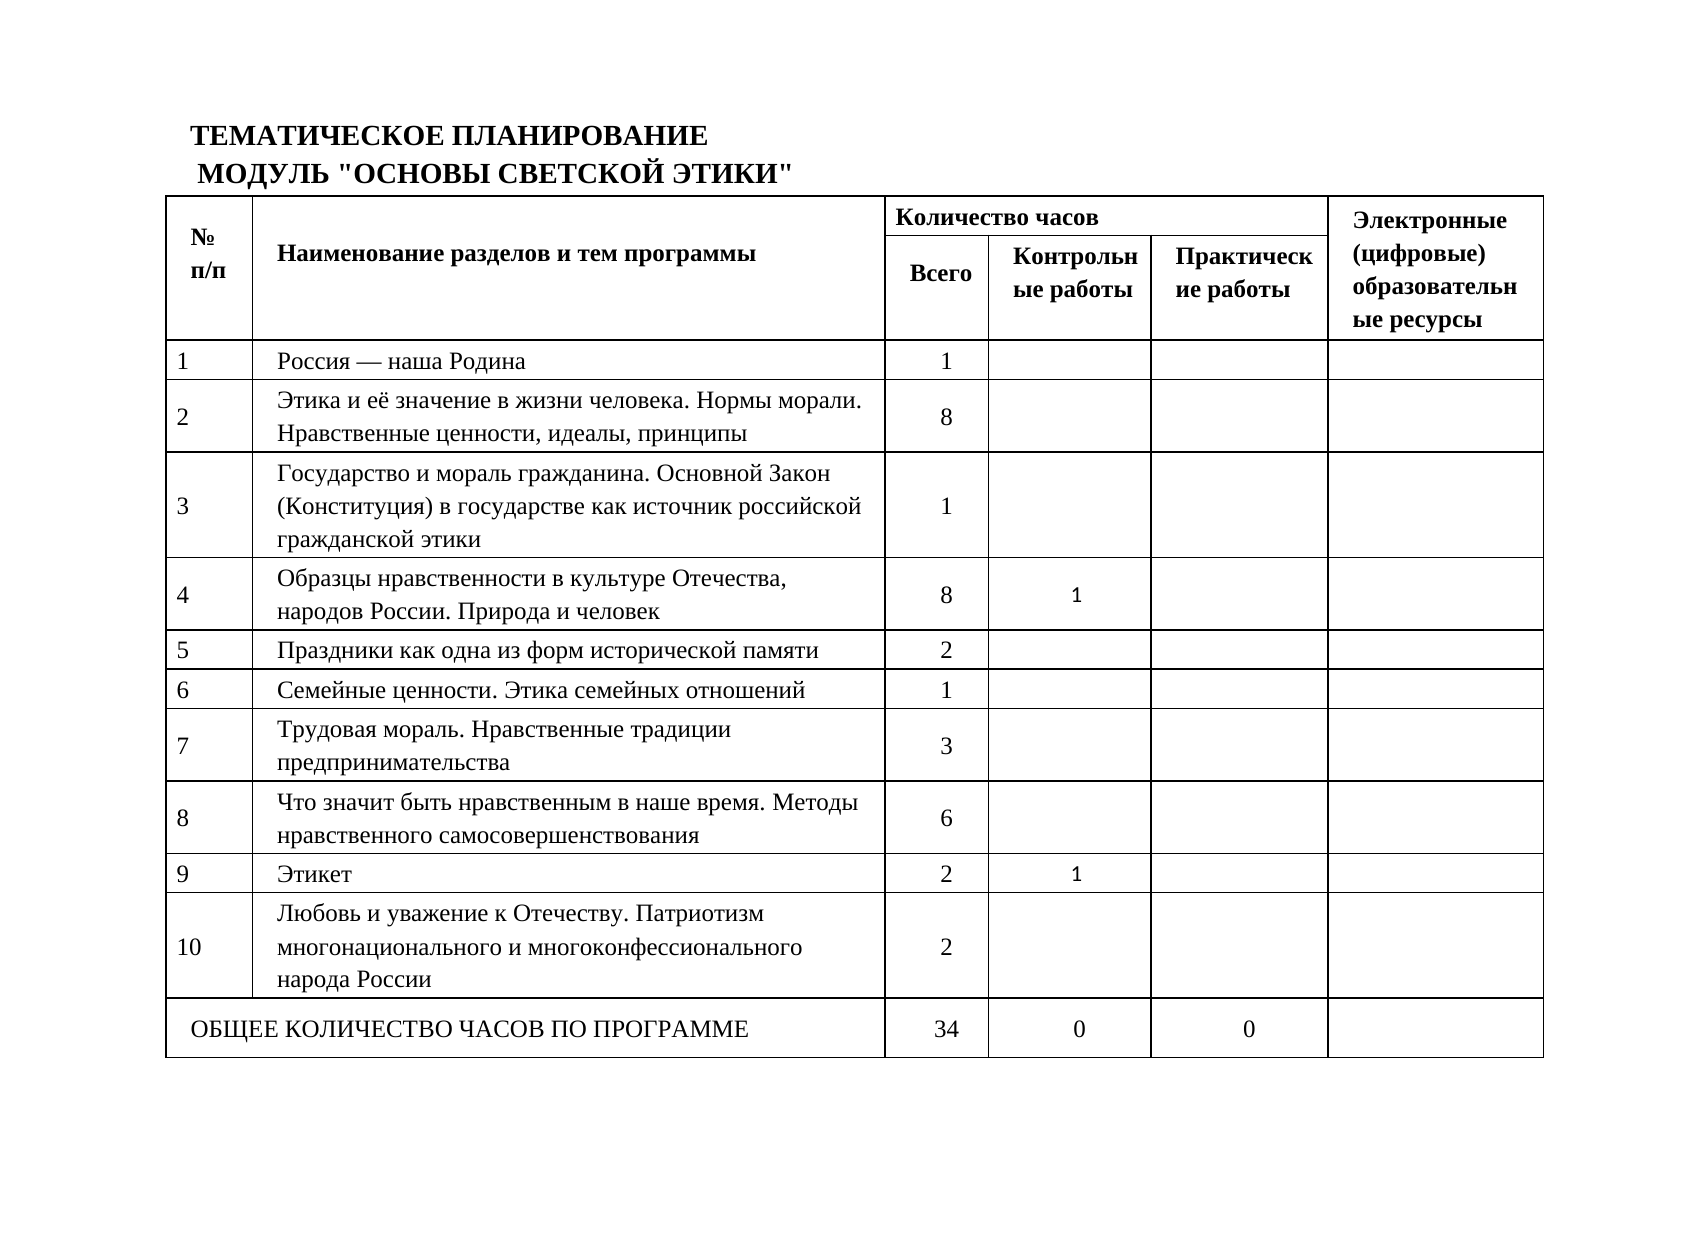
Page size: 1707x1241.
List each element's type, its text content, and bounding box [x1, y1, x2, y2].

table_cell [989, 631, 1150, 668]
table_cell 1 [167, 341, 252, 379]
table_cell Праздники как одна из форм исторической памяти [253, 631, 884, 668]
table_cell [989, 670, 1150, 708]
table_cell [1329, 670, 1543, 708]
table_cell 6 [886, 782, 988, 852]
table_cell 0 [989, 999, 1150, 1057]
table_cell [989, 341, 1150, 379]
table_cell [1329, 854, 1543, 892]
table_cell 2 [886, 893, 988, 997]
table_cell [1152, 341, 1327, 379]
table_cell [1152, 453, 1327, 556]
table_cell [1152, 380, 1327, 451]
table_cell 10 [167, 893, 252, 997]
table_cell 6 [167, 670, 252, 708]
table_cell [1329, 341, 1543, 379]
table_cell 4 [167, 558, 252, 629]
table_cell [1329, 453, 1543, 556]
table_cell [1329, 558, 1543, 629]
table_cell 2 [886, 854, 988, 892]
table_cell Любовь и уважение к Отечеству. Патриотизм многонационального и многоконфессионального народа России [253, 893, 884, 997]
table_cell Что значит быть нравственным в наше время. Методы нравственного самосовершенствования [253, 782, 884, 852]
table_cell 8 [886, 558, 988, 629]
table_cell Семейные ценности. Этика семейных отношений [253, 670, 884, 708]
text МОДУЛЬ "ОСНОВЫ СВЕТСКОЙ ЭТИКИ" [190, 157, 1618, 190]
table_cell Россия — наша Родина [253, 341, 884, 379]
table_cell [1152, 558, 1327, 629]
table_cell ОБЩЕЕ КОЛИЧЕСТВО ЧАСОВ ПО ПРОГРАММЕ [167, 999, 884, 1057]
table_cell [1329, 999, 1543, 1057]
table_cell [1152, 854, 1327, 892]
table_cell [1329, 380, 1543, 451]
table_cell [1152, 782, 1327, 852]
table_cell [1329, 631, 1543, 668]
table_cell 1 [886, 341, 988, 379]
table_cell [1152, 631, 1327, 668]
table_cell [1329, 893, 1543, 997]
table_cell [1152, 893, 1327, 997]
table_cell [989, 709, 1150, 780]
table_cell Контрольные работы [989, 236, 1150, 339]
table_cell 3 [167, 453, 252, 556]
table_cell Образцы нравственности в культуре Отечества, народов России. Природа и человек [253, 558, 884, 629]
table_cell [1152, 709, 1327, 780]
table_cell 1 [989, 558, 1150, 629]
table_cell 2 [167, 380, 252, 451]
table_cell 8 [886, 380, 988, 451]
table_cell [989, 893, 1150, 997]
table_cell [989, 782, 1150, 852]
table_cell 8 [167, 782, 252, 852]
table_header Наименование разделов и тем программы [253, 197, 884, 339]
table_cell Этика и её значение в жизни человека. Нормы морали. Нравственные ценности, идеалы, принципы [253, 380, 884, 451]
table_cell [1329, 782, 1543, 852]
table_cell 9 [167, 854, 252, 892]
table_cell Трудовая мораль. Нравственные традиции предпринимательства [253, 709, 884, 780]
table_cell 7 [167, 709, 252, 780]
table_cell [989, 453, 1150, 556]
table_cell 3 [886, 709, 988, 780]
table_header Количество часов [886, 197, 1327, 234]
table_cell 1 [886, 670, 988, 708]
table_header № п/п [167, 197, 252, 339]
table_cell Государство и мораль гражданина. Основной Закон (Конституция) в государстве как источник российской гражданской этики [253, 453, 884, 556]
table_cell 1 [989, 854, 1150, 892]
table_cell 0 [1152, 999, 1327, 1057]
table_cell [989, 380, 1150, 451]
table_cell [1152, 670, 1327, 708]
text ТЕМАТИЧЕСКОЕ ПЛАНИРОВАНИЕ [190, 118, 1618, 152]
table_cell 2 [886, 631, 988, 668]
table_header Электронные (цифровые) образовательные ресурсы [1329, 197, 1543, 339]
table_cell 1 [886, 453, 988, 556]
table_cell [1329, 709, 1543, 780]
table_cell Этикет [253, 854, 884, 892]
table_cell 5 [167, 631, 252, 668]
table_cell 34 [886, 999, 988, 1057]
table_cell Практические работы [1152, 236, 1327, 339]
table_cell Всего [886, 236, 988, 339]
